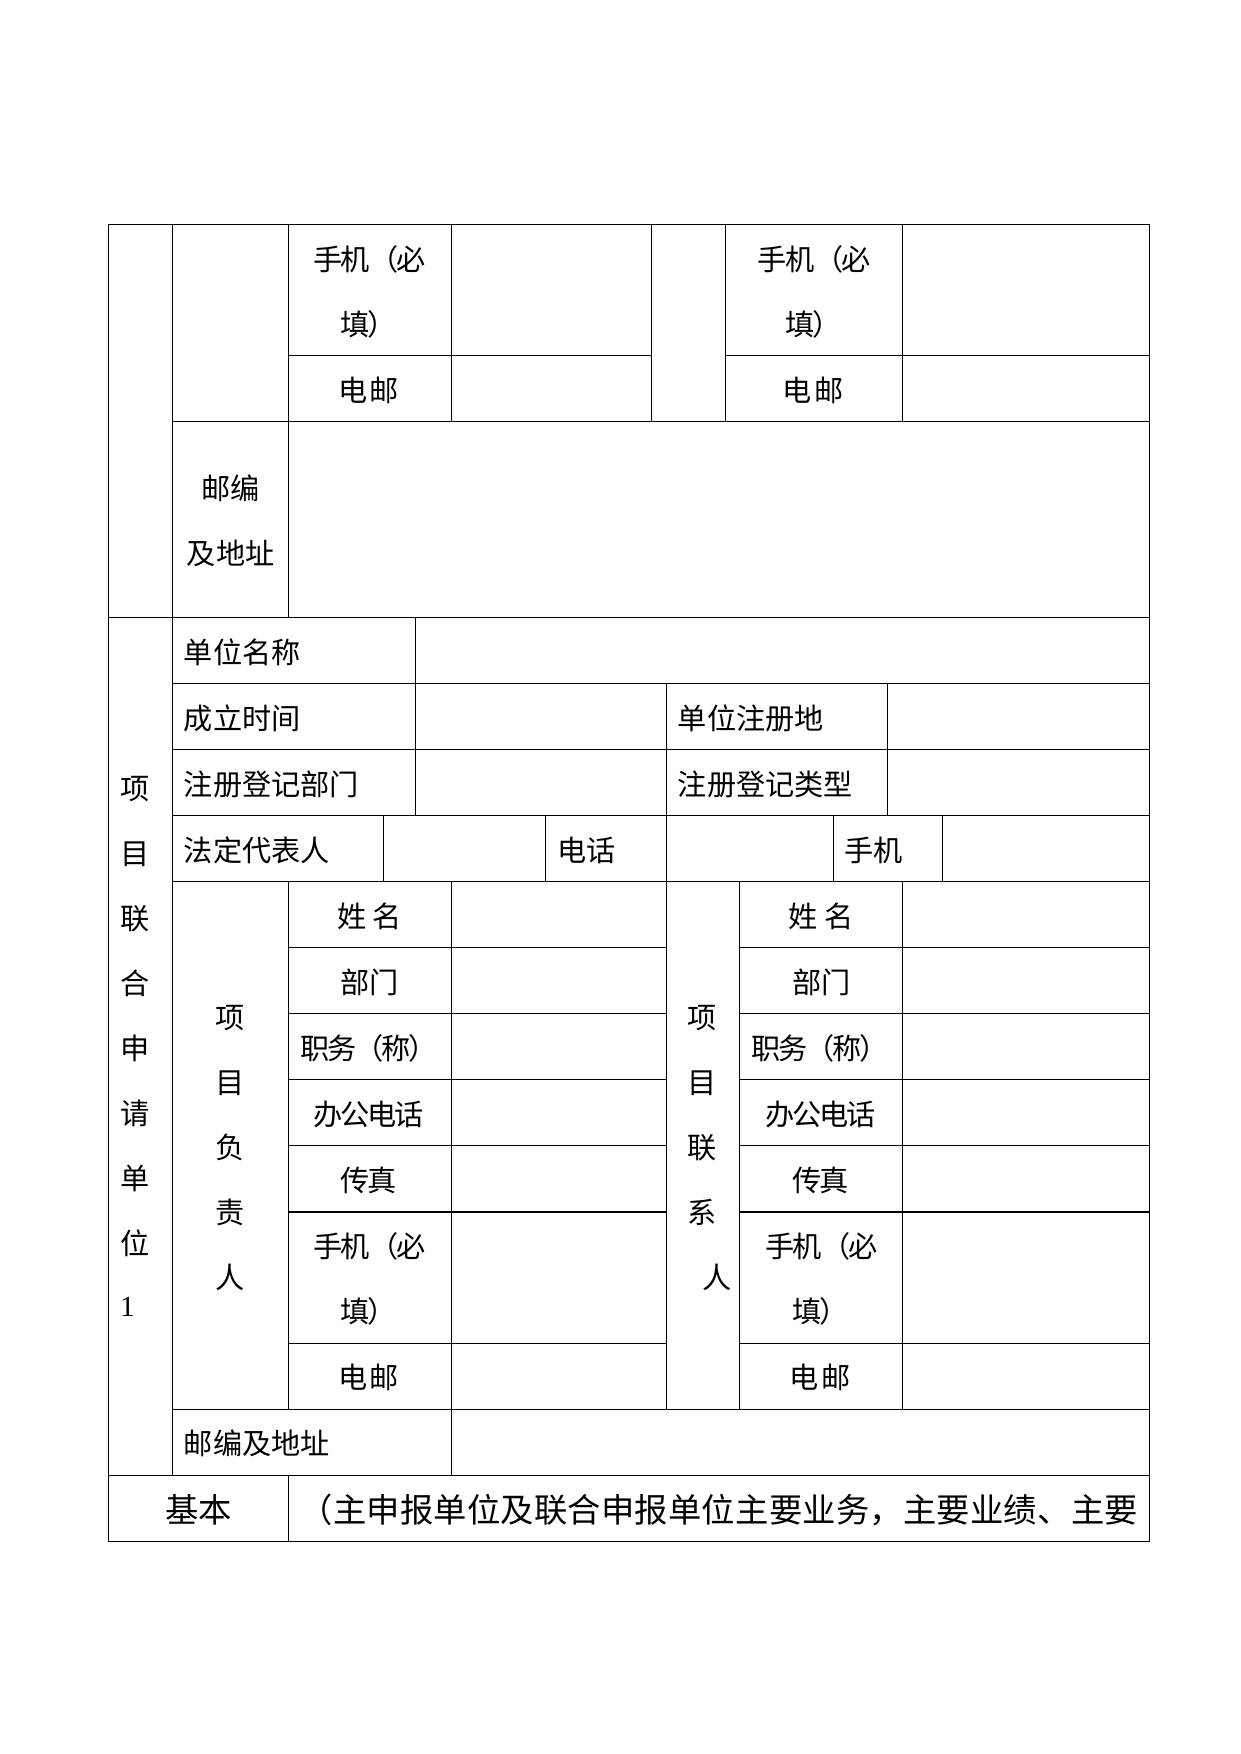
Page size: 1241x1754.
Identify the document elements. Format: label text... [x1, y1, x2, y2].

table_cell 手机（必填） [289, 225, 451, 355]
table_cell 项 目 联 系 人 [667, 882, 739, 1408]
table_cell [452, 1344, 666, 1408]
table_cell 单位名称 [173, 618, 415, 683]
table_cell 法定代表人 [173, 816, 383, 881]
table_cell [384, 816, 545, 881]
table_cell 邮编及地址 [173, 1410, 451, 1474]
table_cell 手机 [834, 816, 942, 881]
table_cell [888, 750, 1149, 815]
table_cell [452, 1146, 666, 1211]
table_cell 电 邮 [726, 356, 902, 421]
table_cell 电话 [546, 816, 666, 881]
table_cell 办公电话 [289, 1080, 451, 1145]
table_cell [452, 1410, 1149, 1474]
table_cell 职务（称） [740, 1014, 902, 1079]
table_cell 电 邮 [289, 1344, 451, 1408]
table_cell [452, 1080, 666, 1145]
table_cell 电 邮 [289, 356, 451, 421]
table_cell [416, 618, 1149, 683]
table_cell 手机（必填） [726, 225, 902, 355]
table_cell [452, 882, 666, 947]
table_cell 单位注册地 [667, 684, 887, 749]
table_cell [903, 1014, 1149, 1079]
table_cell 邮编 及地址 [173, 422, 288, 617]
table_cell 部门 [289, 948, 451, 1013]
table_cell [903, 1213, 1149, 1342]
table_cell [452, 948, 666, 1013]
table_cell [903, 882, 1149, 947]
table_cell [903, 1344, 1149, 1408]
table_cell [888, 684, 1149, 749]
table_cell [452, 1014, 666, 1079]
table_cell [903, 948, 1149, 1013]
table_cell 办公电话 [740, 1080, 902, 1145]
table_cell [667, 816, 833, 881]
table_cell [943, 816, 1149, 881]
table_cell 手机（必填） [740, 1213, 902, 1342]
table_cell 手机（必填） [289, 1213, 451, 1342]
table_cell [452, 225, 651, 355]
table_cell 部门 [740, 948, 902, 1013]
table_cell 项目联合申请单位 1 [109, 618, 172, 1474]
table_cell [416, 684, 666, 749]
table_cell [452, 1213, 666, 1342]
table_cell [903, 356, 1149, 421]
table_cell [289, 1476, 1149, 1541]
table_cell 电 邮 [740, 1344, 902, 1408]
table_cell 传真 [289, 1146, 451, 1211]
table_cell 姓 名 [740, 882, 902, 947]
table_cell 注册登记部门 [173, 750, 415, 815]
table_cell [903, 1146, 1149, 1211]
table_cell 项 目 负 责 人 [173, 882, 288, 1408]
table_cell [452, 356, 651, 421]
table_cell 基本 概况 [109, 1476, 288, 1541]
table_cell [903, 1080, 1149, 1145]
table_cell 成立时间 [173, 684, 415, 749]
table_cell [903, 225, 1149, 355]
table_cell [416, 750, 666, 815]
table_cell 注册登记类型 [667, 750, 887, 815]
table_cell [289, 422, 1149, 617]
table_cell 姓 名 [289, 882, 451, 947]
table_cell 职务（称） [289, 1014, 451, 1079]
table_cell 传真 [740, 1146, 902, 1211]
